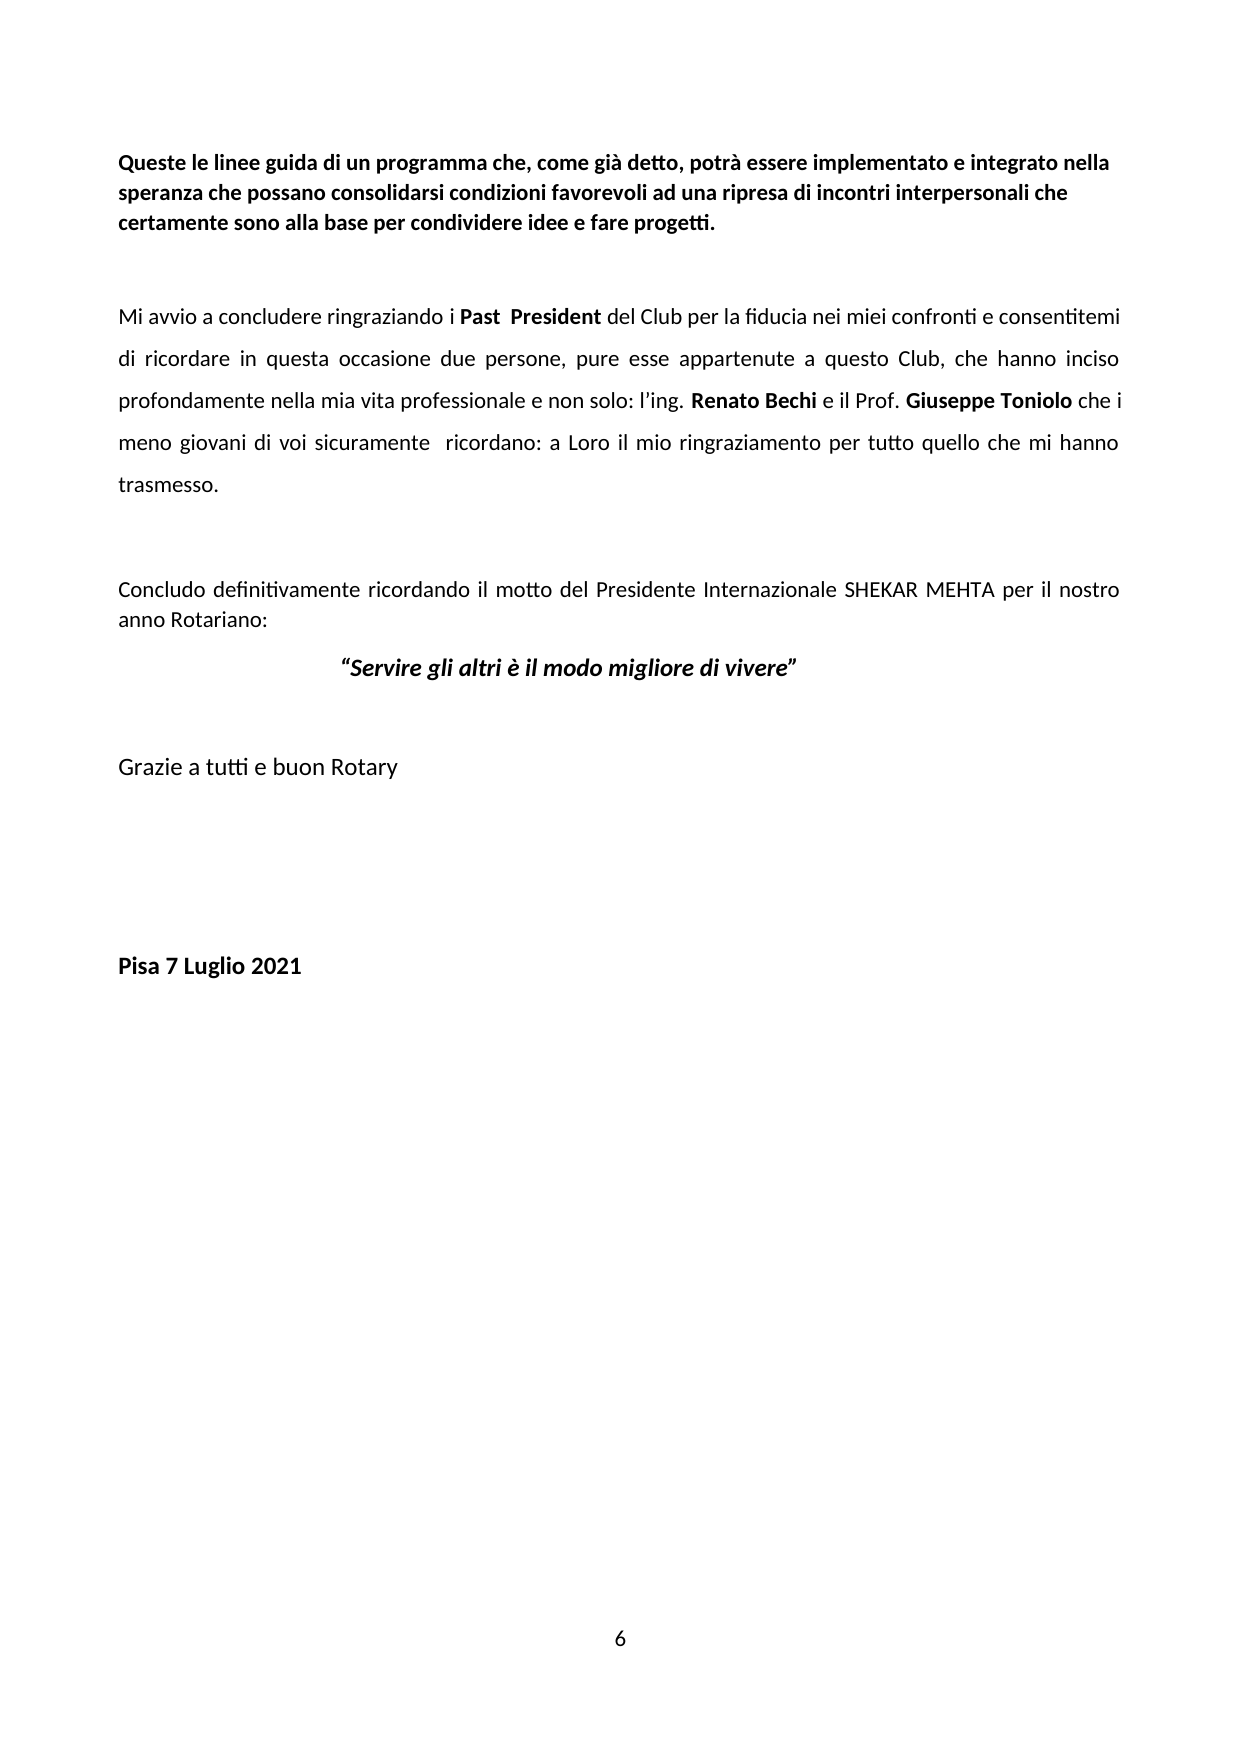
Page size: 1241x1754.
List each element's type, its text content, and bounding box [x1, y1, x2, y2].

text Queste le linee guida di un programma che, come già detto, potrà essere implementato e integrato nella speranza che possano consolidarsi condizioni favorevoli ad una ripresa di incontri interpersonali che certamente sono alla base per condividere idee e fare progetti. [118, 148, 1122, 236]
text “Servire gli altri è il modo migliore di vivere” [266, 652, 1122, 683]
text Grazie a tutti e buon Rotary [118, 751, 1122, 782]
text Mi avvio a concludere ringraziando i Past President del Club per la fiducia nei miei confronti e consentitemi di ricordare in questa occasione due persone, pure esse appartenute a questo Club, che hanno inciso profondamente nella mia vita professionale e non solo: l’ing. Renato Bechi e il Prof. Giuseppe Toniolo che i meno giovani di voi sicuramente ricordano: a Loro il mio ringraziamento per tutto quello che mi hanno trasmesso. [118, 302, 1122, 498]
text Concludo definitivamente ricordando il motto del Presidente Internazionale SHEKAR MEHTA per il nostro anno Rotariano: [118, 575, 1122, 633]
text Pisa 7 Luglio 2021 [118, 950, 1122, 980]
